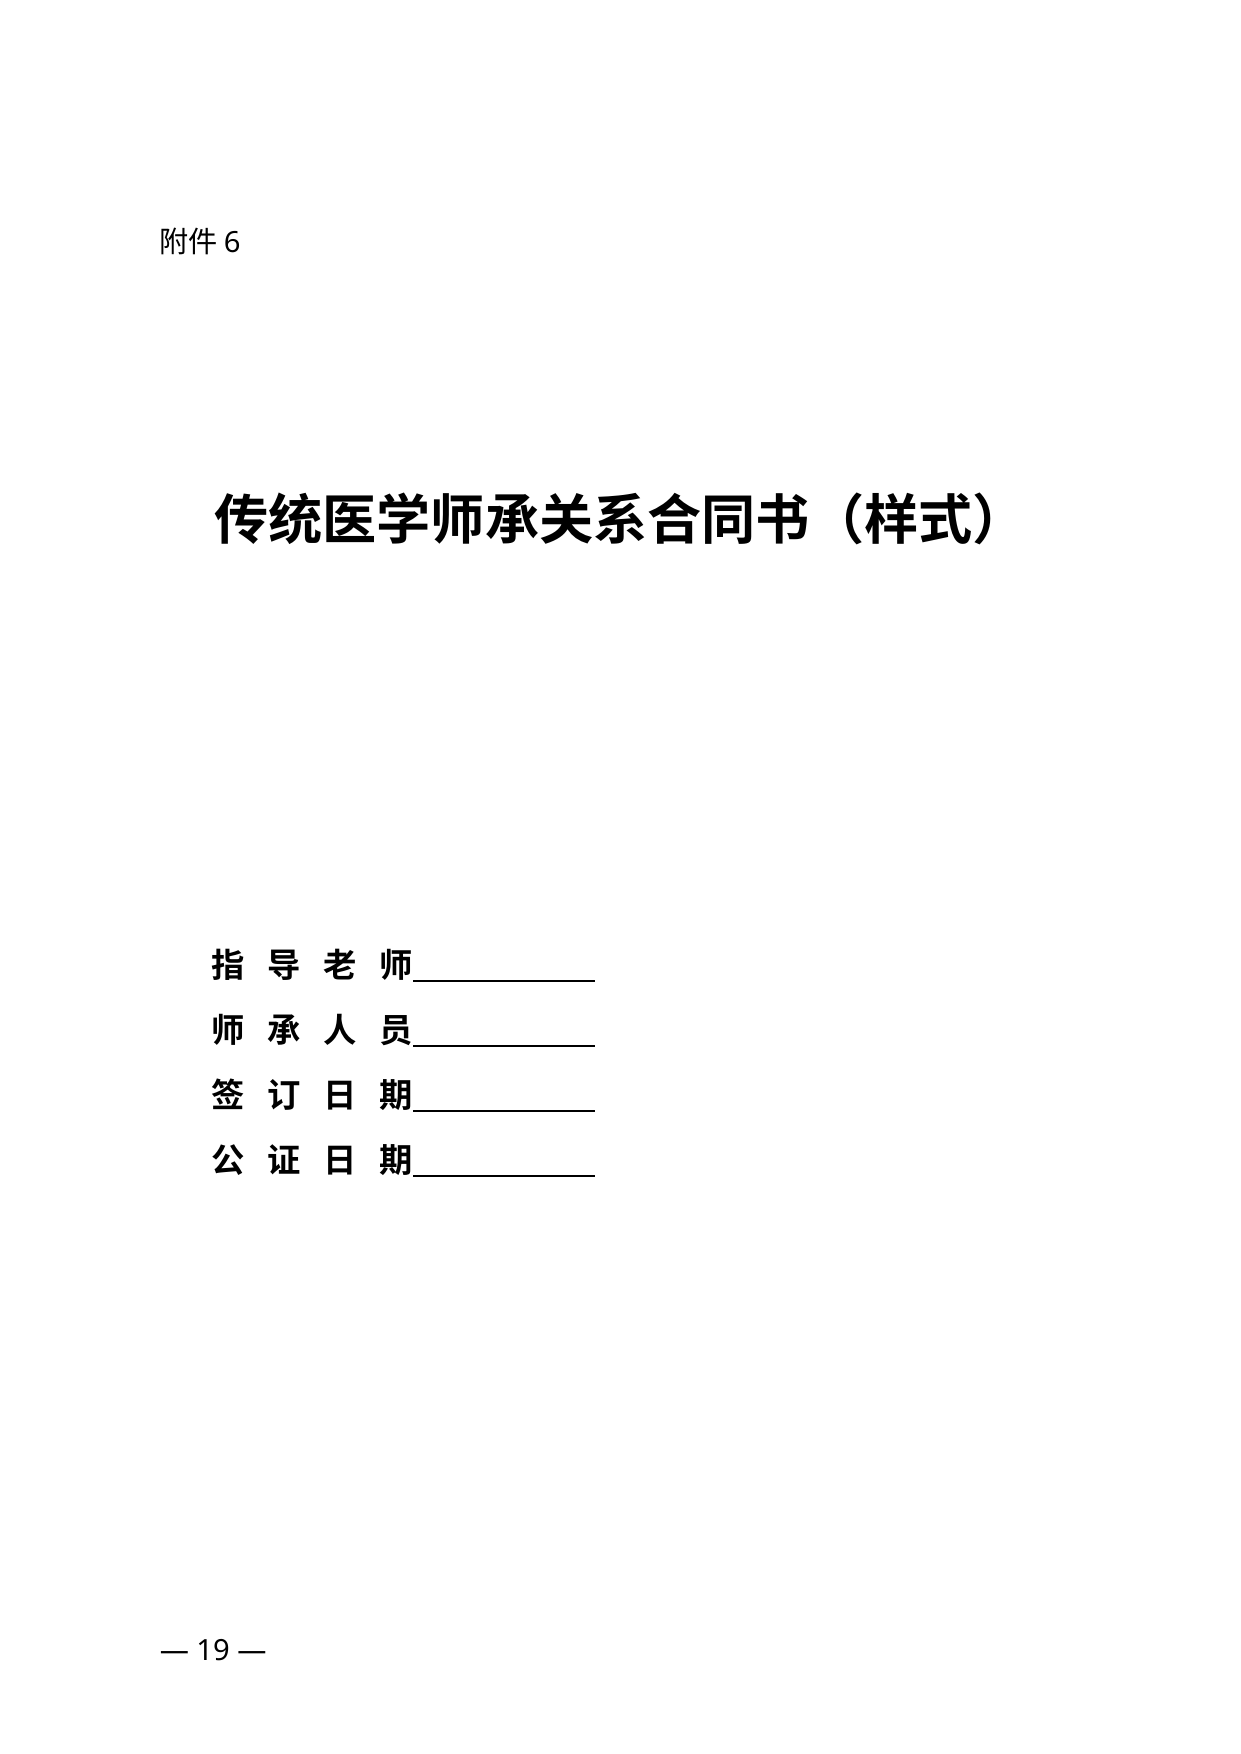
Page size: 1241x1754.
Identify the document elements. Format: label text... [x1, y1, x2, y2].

list 附件6 [159, 208, 1081, 273]
text 指 导 老 师 [159, 930, 1081, 995]
text 签 订 日 期 [159, 1060, 1081, 1125]
text 师 承 人 员 [159, 995, 1081, 1060]
text 公 证 日 期 [159, 1125, 1081, 1190]
text 传统医学师承关系合同书（样式） [159, 467, 1081, 564]
